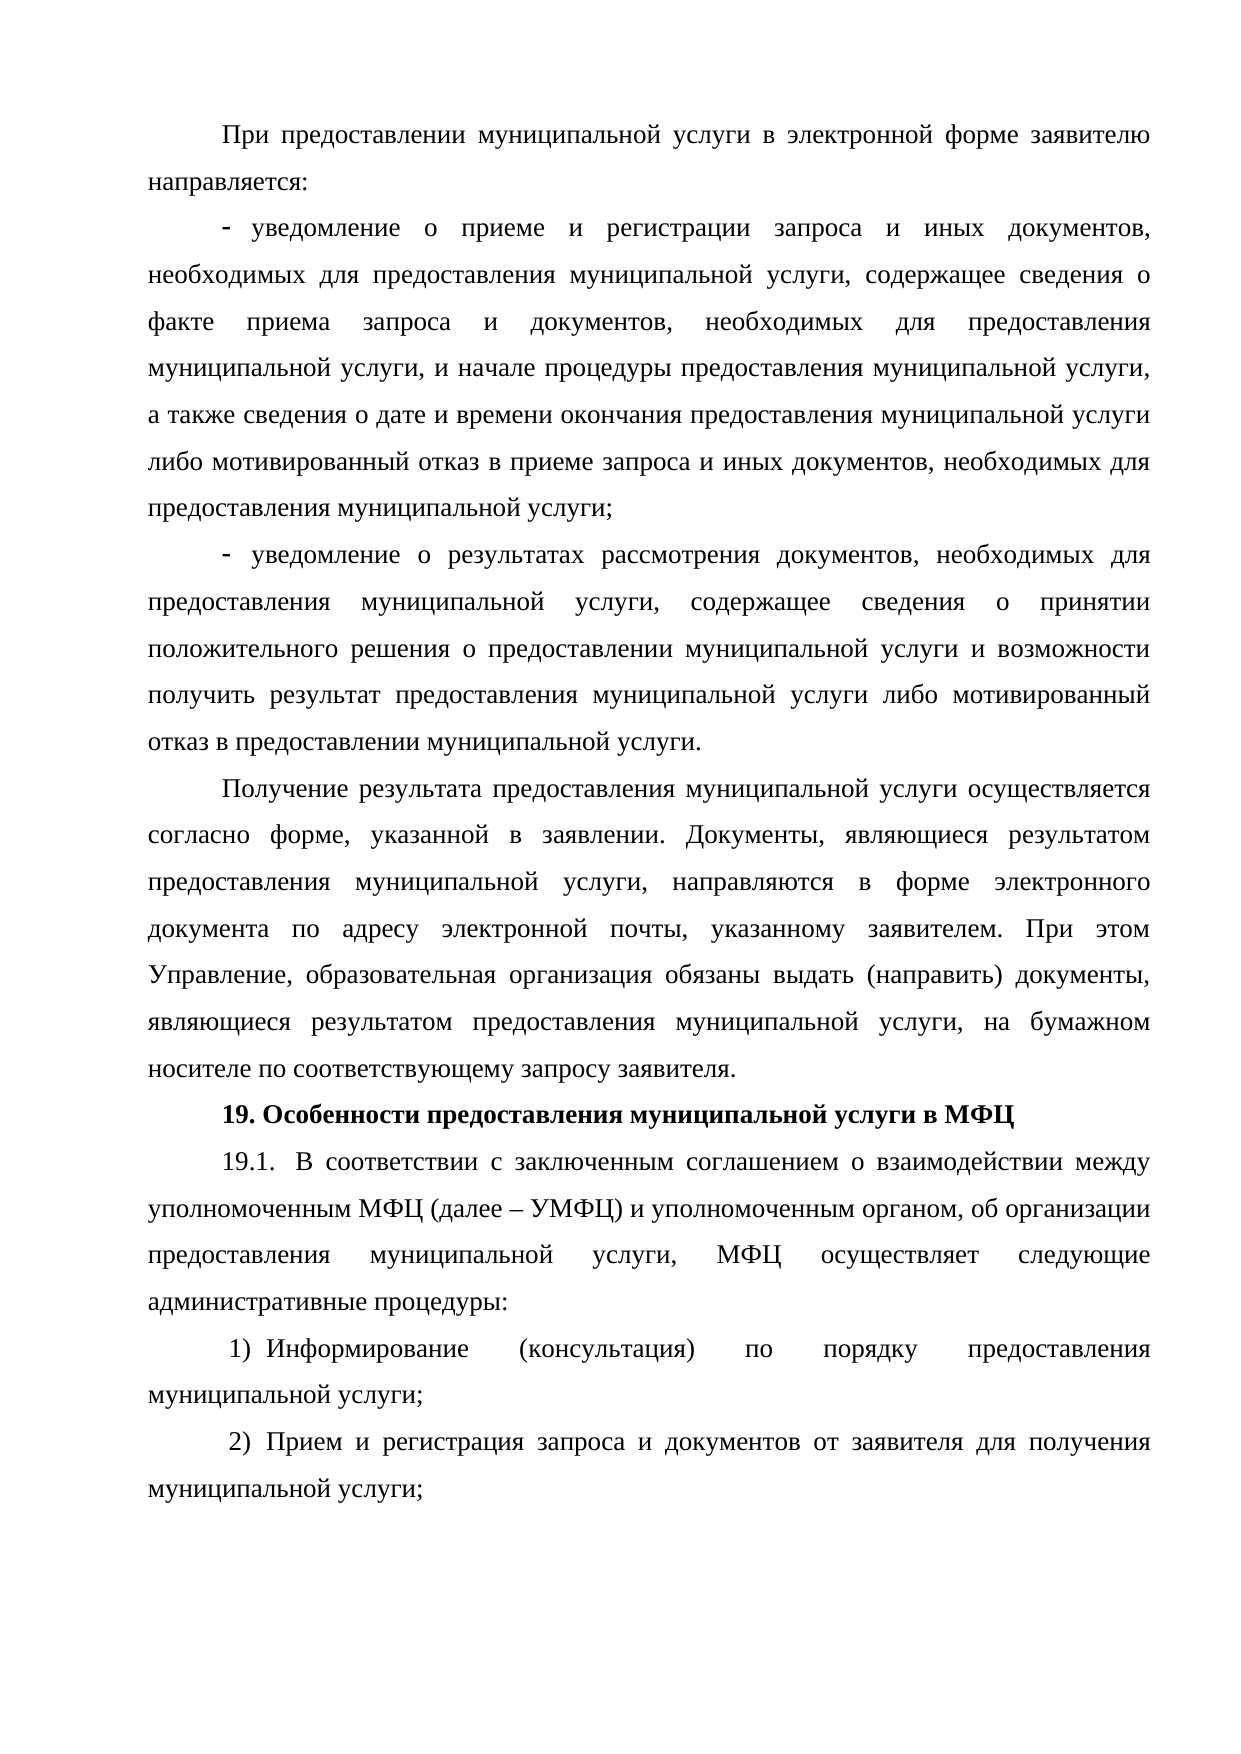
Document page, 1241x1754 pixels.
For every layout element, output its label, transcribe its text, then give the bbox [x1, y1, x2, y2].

list Прием и регистрация запроса и документов от заявителя для получения муниципальной услуги; [148, 1425, 1152, 1503]
list уведомление о результатах рассмотрения документов, необходимых для предоставления муниципальной услуги, содержащее сведения о принятии положительного решения о предоставлении муниципальной услуги и возможности получить результат предоставления муниципальной услуги либо мотивированный отказ в предоставлении муниципальной услуги. [148, 538, 1152, 756]
list В соответствии с заключенным соглашением о взаимодействии между уполномоченным МФЦ (далее – УМФЦ) и уполномоченным органом, об организации предоставления муниципальной услуги, МФЦ осуществляет следующие административные процедуры: [148, 1145, 1152, 1316]
list Информирование (консультация) по порядку предоставления муниципальной услуги; [148, 1332, 1152, 1409]
list уведомление о приеме и регистрации запроса и иных документов, необходимых для предоставления муниципальной услуги, содержащее сведения о факте приема запроса и документов, необходимых для предоставления муниципальной услуги, и начале процедуры предоставления муниципальной услуги, а также сведения о дате и времени окончания предоставления муниципальной услуги либо мотивированный отказ в приеме запроса и иных документов, необходимых для предоставления муниципальной услуги; [148, 211, 1152, 523]
text 19. Особенности предоставления муниципальной услуги в МФЦ [148, 1098, 1152, 1129]
text При предоставлении муниципальной услуги в электронной форме заявителю направляется: [148, 118, 1152, 196]
text Получение результата предоставления муниципальной услуги осуществляется согласно форме, указанной в заявлении. Документы, являющиеся результатом предоставления муниципальной услуги, направляются в форме электронного документа по адресу электронной почты, указанному заявителем. При этом Управление, образовательная организация обязаны выдать (направить) документы, являющиеся результатом предоставления муниципальной услуги, на бумажном носителе по соответствующему запросу заявителя. [148, 772, 1152, 1083]
